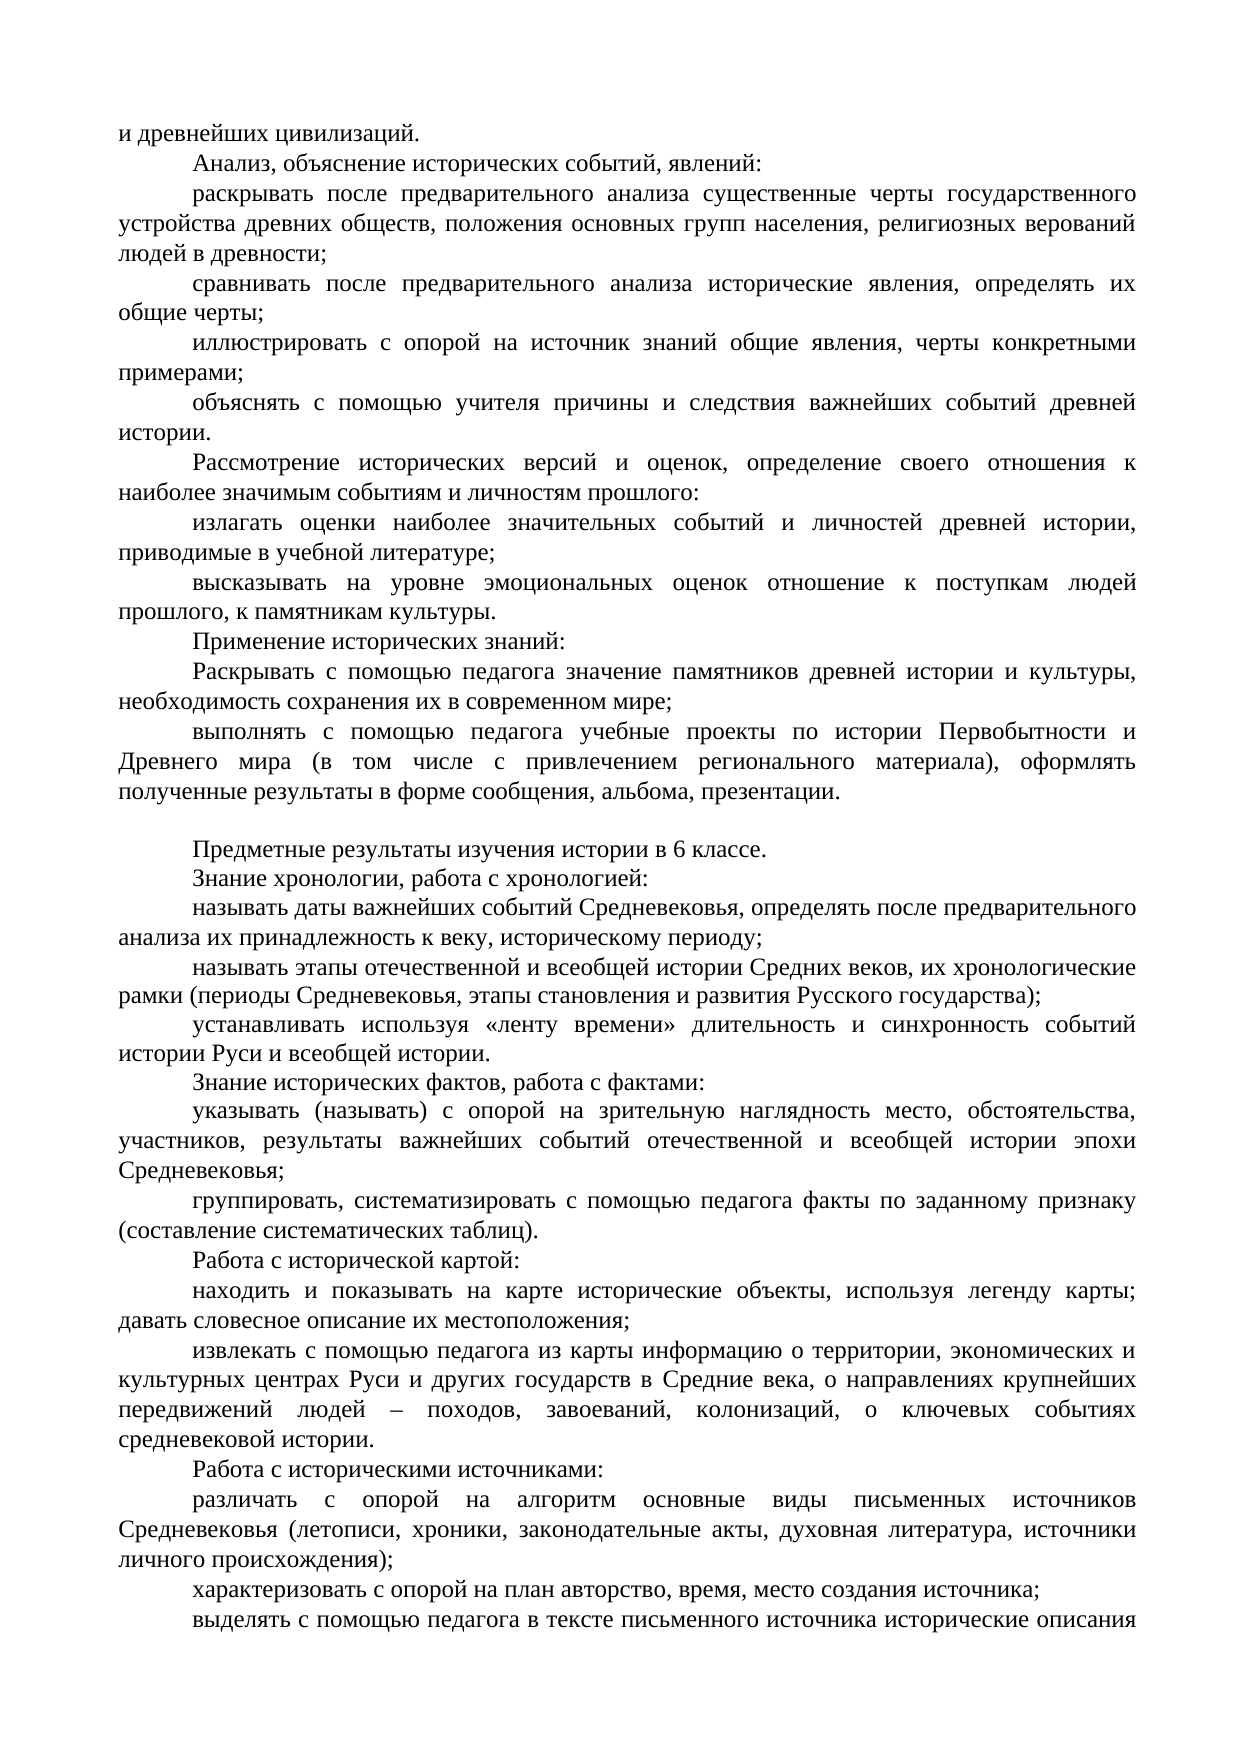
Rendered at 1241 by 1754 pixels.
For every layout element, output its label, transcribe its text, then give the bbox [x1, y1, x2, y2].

text Работа с историческими источниками: [118, 1454, 1137, 1484]
text Знание хронологии, работа с хронологией: [118, 863, 1137, 892]
text Анализ, объяснение исторических событий, явлений: [118, 148, 1137, 178]
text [118, 118, 1137, 148]
text Применение исторических знаний: [118, 626, 1137, 656]
text называть этапы отечественной и всеобщей истории Средних веков, их хронологические рамки (периоды Средневековья, этапы становления и развития Русского государства); [118, 952, 1137, 1009]
text излагать оценки наиболее значительных событий и личностей древней истории, приводимые в учебной литературе; [118, 507, 1137, 567]
text Знание исторических фактов, работа с фактами: [118, 1067, 1137, 1096]
text объяснять с помощью учителя причины и следствия важнейших событий древней истории. [118, 387, 1137, 447]
text различать с опорой на алгоритм основные виды письменных источников Средневековья (летописи, хроники, законодательные акты, духовная литература, источники личного происхождения); [118, 1484, 1137, 1574]
text характеризовать с опорой на план авторство, время, место создания источника; [118, 1574, 1137, 1604]
text находить и показывать на карте исторические объекты, используя легенду карты; давать словесное описание их местоположения; [118, 1275, 1137, 1335]
text извлекать с помощью педагога из карты информацию о территории, экономических и культурных центрах Руси и других государств в Средние века, о направлениях крупнейших передвижений людей ‒ походов, завоеваний, колонизаций, о ключевых событиях средневековой истории. [118, 1335, 1137, 1454]
text Работа с исторической картой: [118, 1245, 1137, 1275]
text группировать, систематизировать с помощью педагога факты по заданному признаку (составление систематических таблиц). [118, 1185, 1137, 1245]
text раскрывать после предварительного анализа существенные черты государственного устройства древних обществ, положения основных групп населения, религиозных верований людей в древности; [118, 178, 1137, 268]
text иллюстрировать с опорой на источник знаний общие явления, черты конкретными примерами; [118, 327, 1137, 387]
text высказывать на уровне эмоциональных оценок отношение к поступкам людей прошлого, к памятникам культуры. [118, 567, 1137, 626]
text сравнивать после предварительного анализа исторические явления, определять их общие черты; [118, 268, 1137, 327]
text выполнять с помощью педагога учебные проекты по истории Первобытности и Древнего мира (в том числе с привлечением регионального материала), оформлять полученные результаты в форме сообщения, альбома, презентации. [118, 716, 1137, 806]
text называть даты важнейших событий Средневековья, определять после предварительного анализа их принадлежность к веку, историческому периоду; [118, 892, 1137, 952]
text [118, 1604, 1137, 1634]
text указывать (называть) с опорой на зрительную наглядность место, обстоятельства, участников, результаты важнейших событий отечественной и всеобщей истории эпохи Средневековья; [118, 1096, 1137, 1185]
text устанавливать используя «ленту времени» длительность и синхронность событий истории Руси и всеобщей истории. [118, 1009, 1137, 1067]
text Предметные результаты изучения истории в 6 классе. [118, 834, 1137, 863]
text Рассмотрение исторических версий и оценок, определение своего отношения к наиболее значимым событиям и личностям прошлого: [118, 447, 1137, 507]
text Раскрывать с помощью педагога значение памятников древней истории и культуры, необходимость сохранения их в современном мире; [118, 656, 1137, 716]
